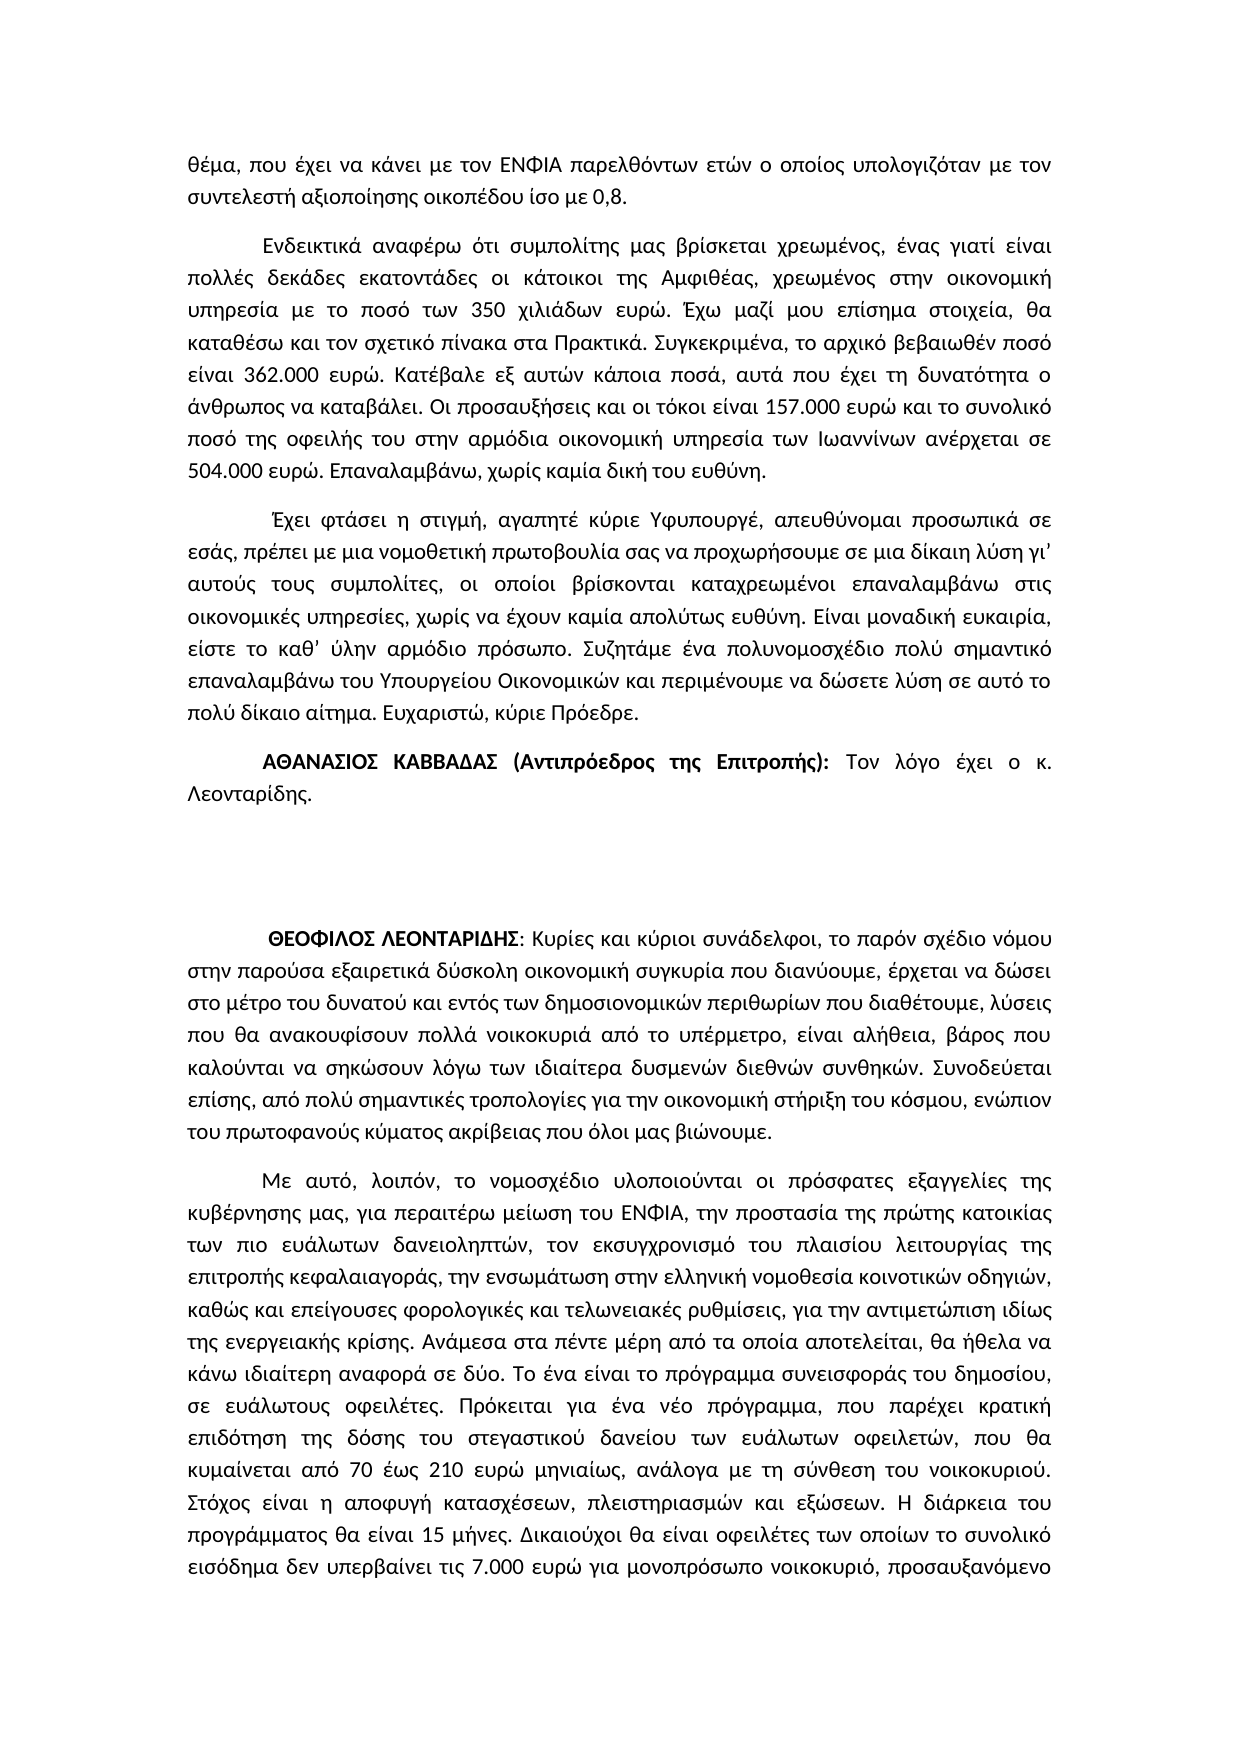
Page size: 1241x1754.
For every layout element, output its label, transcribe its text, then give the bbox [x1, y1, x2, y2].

text Έχει φτάσει η στιγμή, αγαπητέ κύριε Υφυπουργέ, απευθύνομαι προσωπικά σε εσάς, πρέπει με μια νομοθετική πρωτοβουλία σας να προχωρήσουμε σε μια δίκαιη λύση γι’ αυτούς τους συμπολίτες, οι οποίοι βρίσκονται καταχρεωμένοι επαναλαμβάνω στις οικονομικές υπηρεσίες, χωρίς να έχουν καμία απολύτως ευθύνη. Είναι μοναδική ευκαιρία, είστε το καθ’ ύλην αρμόδιο πρόσωπο. Συζητάμε ένα πολυνομοσχέδιο πολύ σημαντικό επαναλαμβάνω του Υπουργείου Οικονομικών και περιμένουμε να δώσετε λύση σε αυτό το πολύ δίκαιο αίτημα. Ευχαριστώ, κύριε Πρόεδρε. [187, 505, 1053, 726]
text ΑΘΑΝΑΣΙΟΣ ΚΑΒΒΑΔΑΣ (Αντιπρόεδρος της Επιτροπής): Τον λόγο έχει ο κ. Λεονταρίδης. [187, 747, 1053, 807]
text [187, 1166, 1053, 1580]
text ΘΕΟΦΙΛΟΣ ΛΕΟΝΤΑΡΙΔΗΣ: Κυρίες και κύριοι συνάδελφοι, το παρόν σχέδιο νόμου στην παρούσα εξαιρετικά δύσκολη οικονομική συγκυρία που διανύουμε, έρχεται να δώσει στο μέτρο του δυνατού και εντός των δημοσιονομικών περιθωρίων που διαθέτουμε, λύσεις που θα ανακουφίσουν πολλά νοικοκυριά από το υπέρμετρο, είναι αλήθεια, βάρος που καλούνται να σηκώσουν λόγω των ιδιαίτερα δυσμενών διεθνών συνθηκών. Συνοδεύεται επίσης, από πολύ σημαντικές τροπολογίες για την οικονομική στήριξη του κόσμου, ενώπιον του πρωτοφανούς κύματος ακρίβειας που όλοι μας βιώνουμε. [187, 924, 1053, 1145]
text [187, 150, 1053, 210]
text Ενδεικτικά αναφέρω ότι συμπολίτης μας βρίσκεται χρεωμένος, ένας γιατί είναι πολλές δεκάδες εκατοντάδες οι κάτοικοι της Αμφιθέας, χρεωμένος στην οικονομική υπηρεσία με το ποσό των 350 χιλιάδων ευρώ. Έχω μαζί μου επίσημα στοιχεία, θα καταθέσω και τον σχετικό πίνακα στα Πρακτικά. Συγκεκριμένα, το αρχικό βεβαιωθέν ποσό είναι 362.000 ευρώ. Κατέβαλε εξ αυτών κάποια ποσά, αυτά που έχει τη δυνατότητα ο άνθρωπος να καταβάλει. Οι προσαυξήσεις και οι τόκοι είναι 157.000 ευρώ και το συνολικό ποσό της οφειλής του στην αρμόδια οικονομική υπηρεσία των Ιωαννίνων ανέρχεται σε 504.000 ευρώ. Επαναλαμβάνω, χωρίς καμία δική του ευθύνη. [187, 231, 1053, 484]
